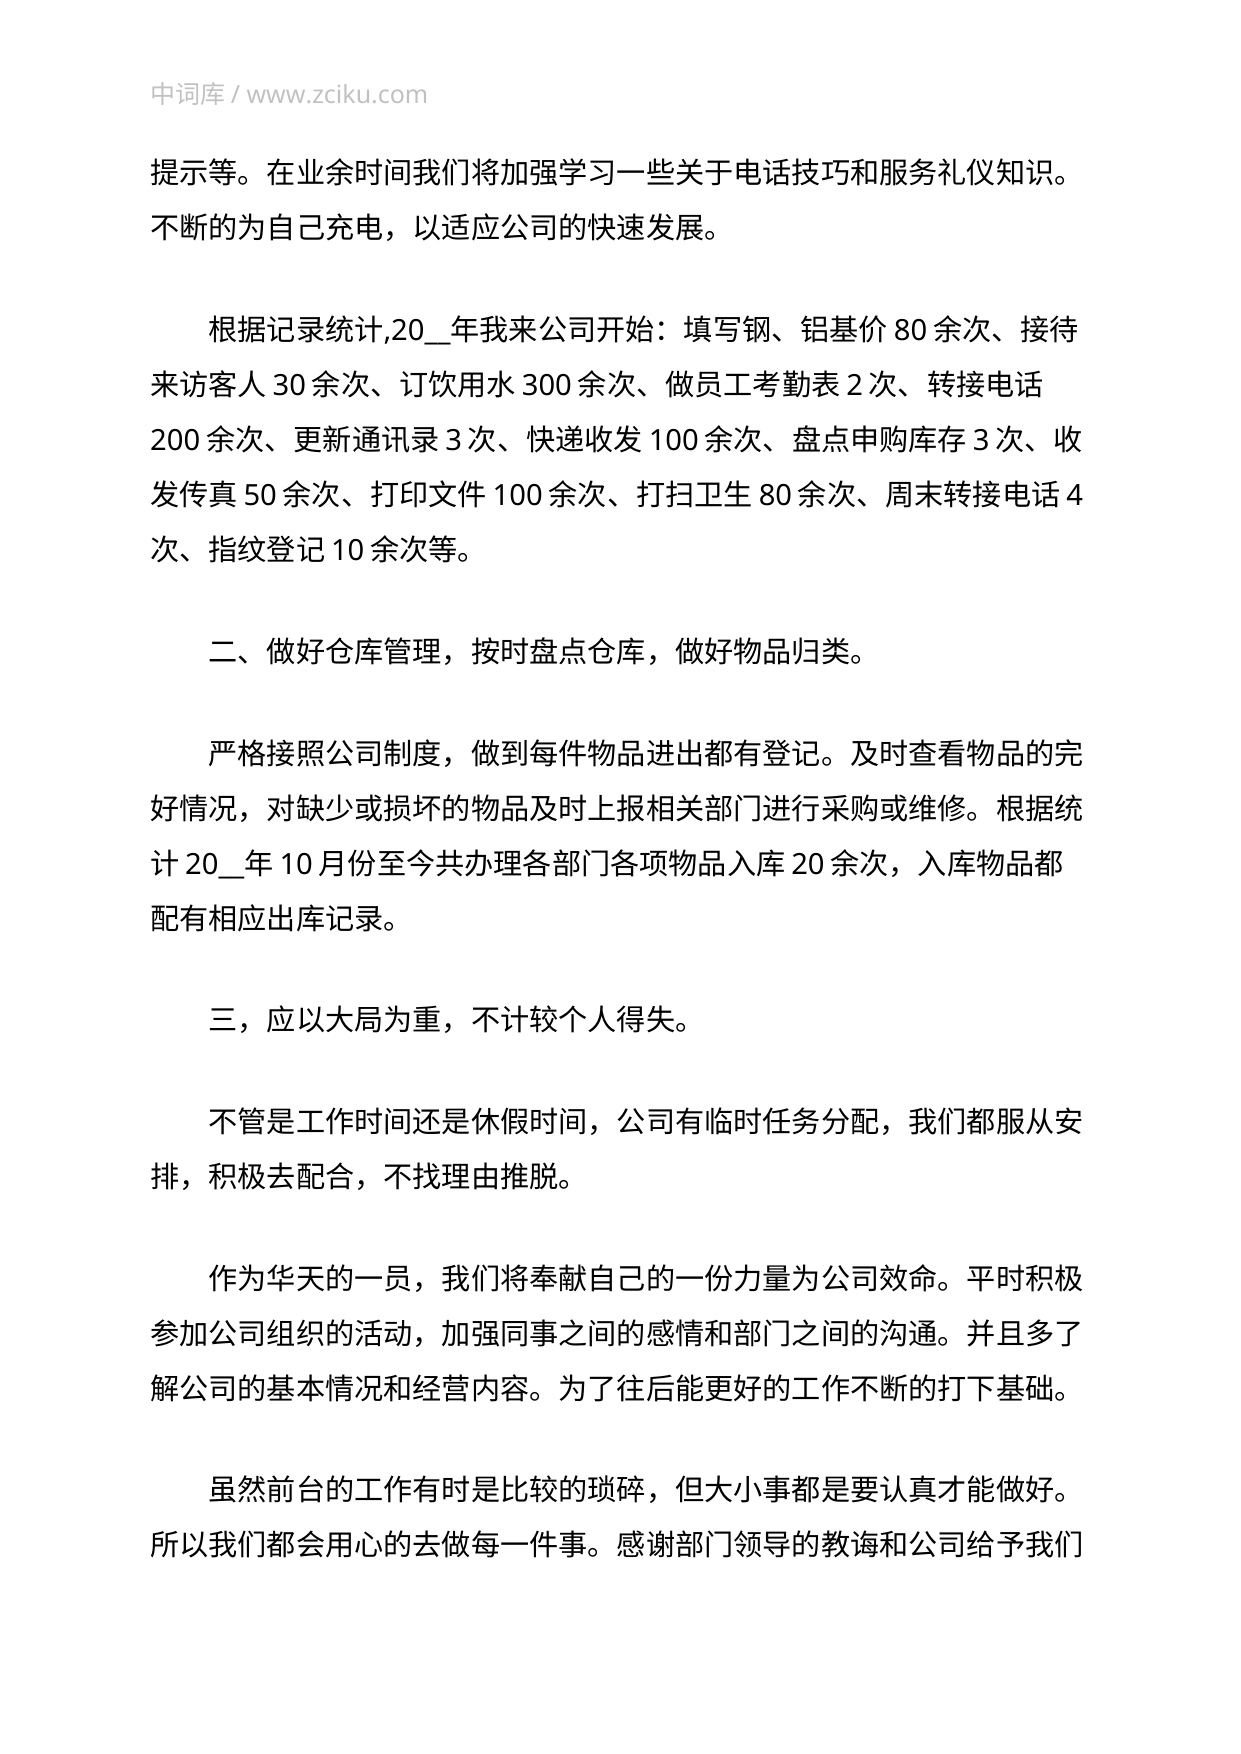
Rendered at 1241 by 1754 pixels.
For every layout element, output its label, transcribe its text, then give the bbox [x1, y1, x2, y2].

text 严格接照公司制度，做到每件物品进出都有登记。及时查看物品的完好情况，对缺少或损坏的物品及时上报相关部门进行采购或维修。根据统计20__年10月份至今共办理各部门各项物品入库20余次，入库物品都配有相应出库记录。 [150, 730, 1090, 937]
text 作为华天的一员，我们将奉献自己的一份力量为公司效命。平时积极参加公司组织的活动，加强同事之间的感情和部门之间的沟通。并且多了解公司的基本情况和经营内容。为了往后能更好的工作不断的打下基础。 [150, 1255, 1090, 1407]
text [150, 150, 1090, 247]
text 不管是工作时间还是休假时间，公司有临时任务分配，我们都服从安排，积极去配合，不找理由推脱。 [150, 1099, 1090, 1196]
text 三，应以大局为重，不计较个人得失。 [150, 997, 1090, 1039]
text 二、做好仓库管理，按时盘点仓库，做好物品归类。 [150, 629, 1090, 671]
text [150, 1467, 1090, 1564]
text 根据记录统计,20__年我来公司开始：填写钢、铝基价80余次、接待来访客人30余次、订饮用水300余次、做员工考勤表2次、转接电话200余次、更新通讯录3次、快递收发100余次、盘点申购库存3次、收发传真50余次、打印文件100余次、打扫卫生80余次、周末转接电话4次、指纹登记10余次等。 [150, 307, 1090, 569]
